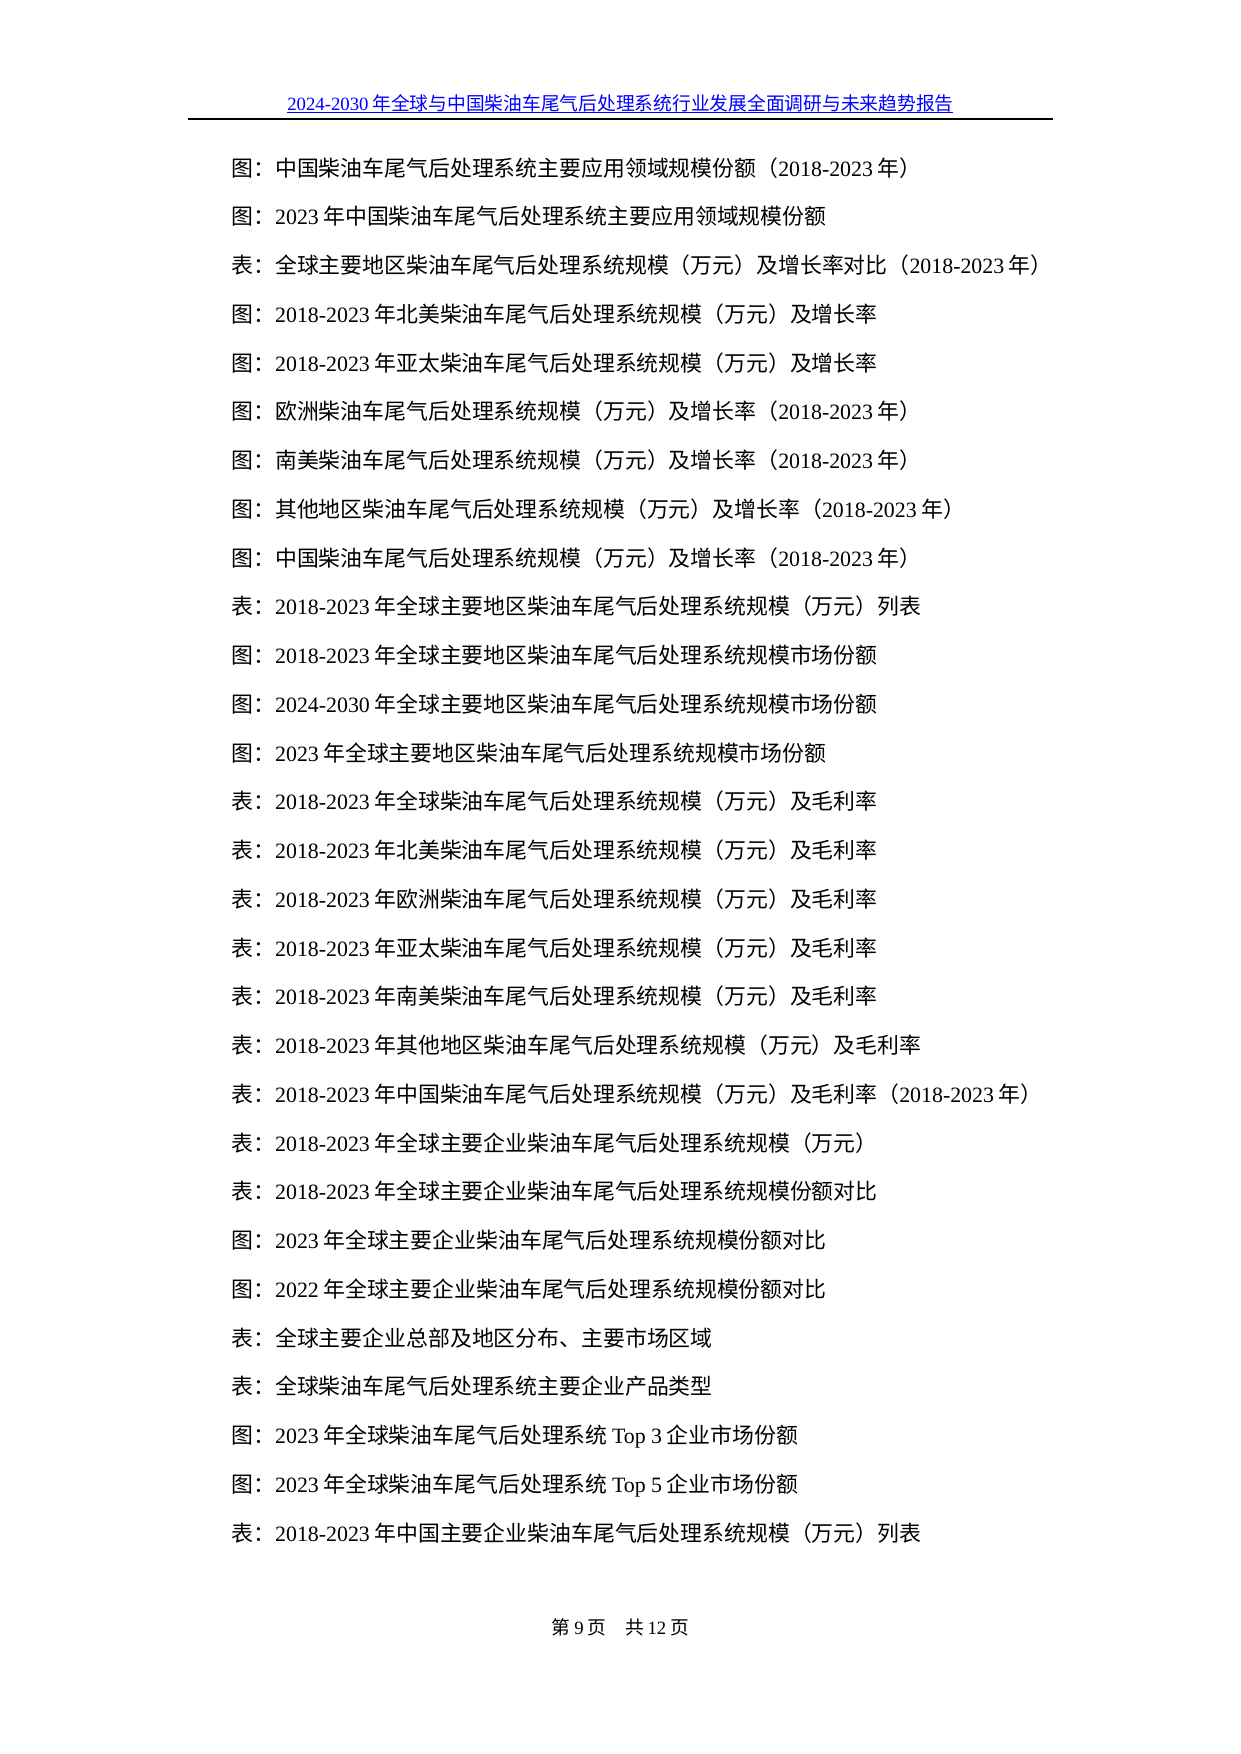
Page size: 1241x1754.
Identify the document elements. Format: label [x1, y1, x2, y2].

text [187, 150, 1053, 1548]
